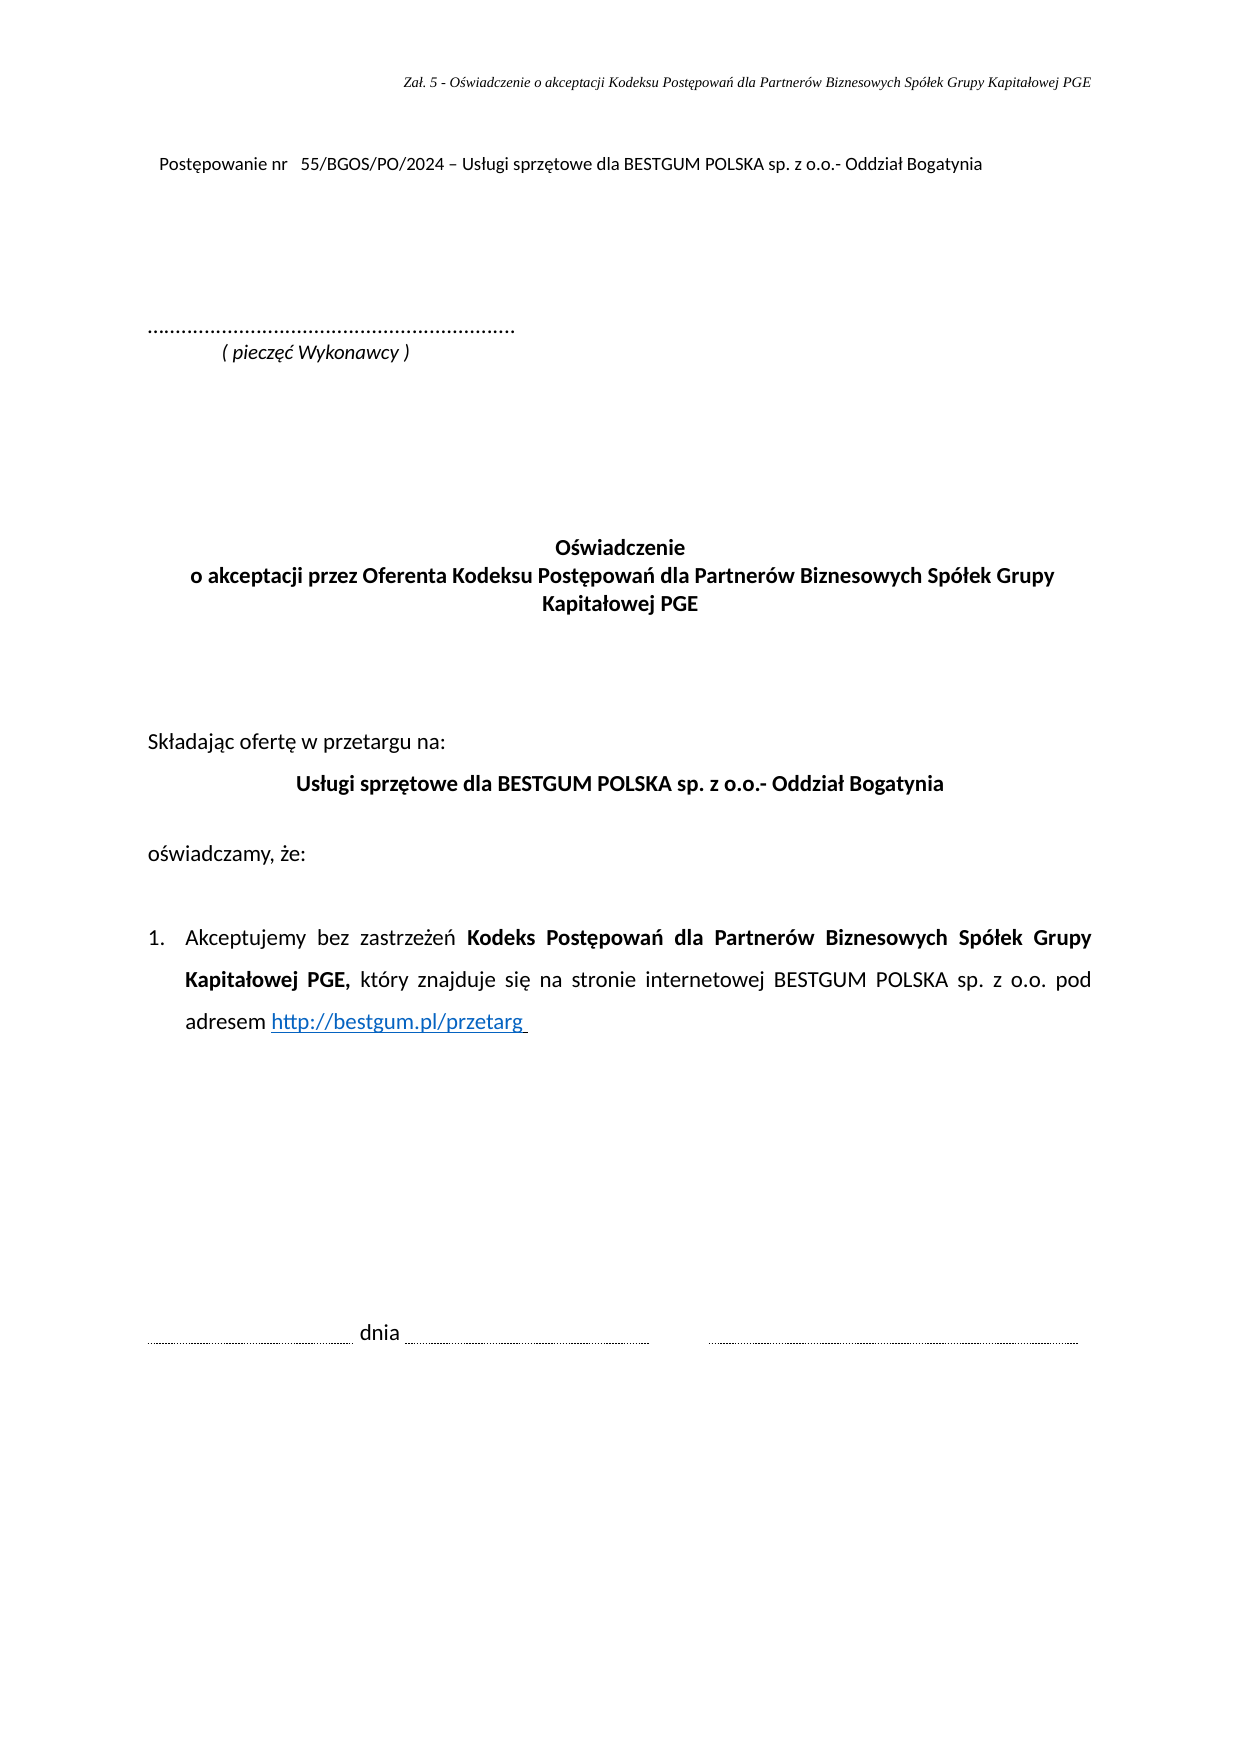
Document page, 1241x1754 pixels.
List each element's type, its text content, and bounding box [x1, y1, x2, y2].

text oświadczamy, że: [148, 839, 1093, 867]
text ( pieczęć Wykonawcy ) [148, 339, 1093, 365]
list Akceptujemy bez zastrzeżeń Kodeks Postępowań dla Partnerów Biznesowych Spółek Grupy Kapitałowej PGE, który znajduje się na stronie internetowej BESTGUM POLSKA sp. z o.o. pod adresem http://bestgum.pl/przetarg [148, 923, 1093, 1035]
text Oświadczenie [148, 533, 1093, 561]
text Składając ofertę w przetargu na: [148, 727, 1093, 755]
text dnia [148, 1318, 1093, 1347]
text Usługi sprzętowe dla BESTGUM POLSKA sp. z o.o.- Oddział Bogatynia [148, 769, 1093, 797]
text o akceptacji przez Oferenta Kodeksu Postępowań dla Partnerów Biznesowych Spółek Grupy Kapitałowej PGE [148, 561, 1093, 617]
text …............................................................. [148, 311, 1093, 339]
